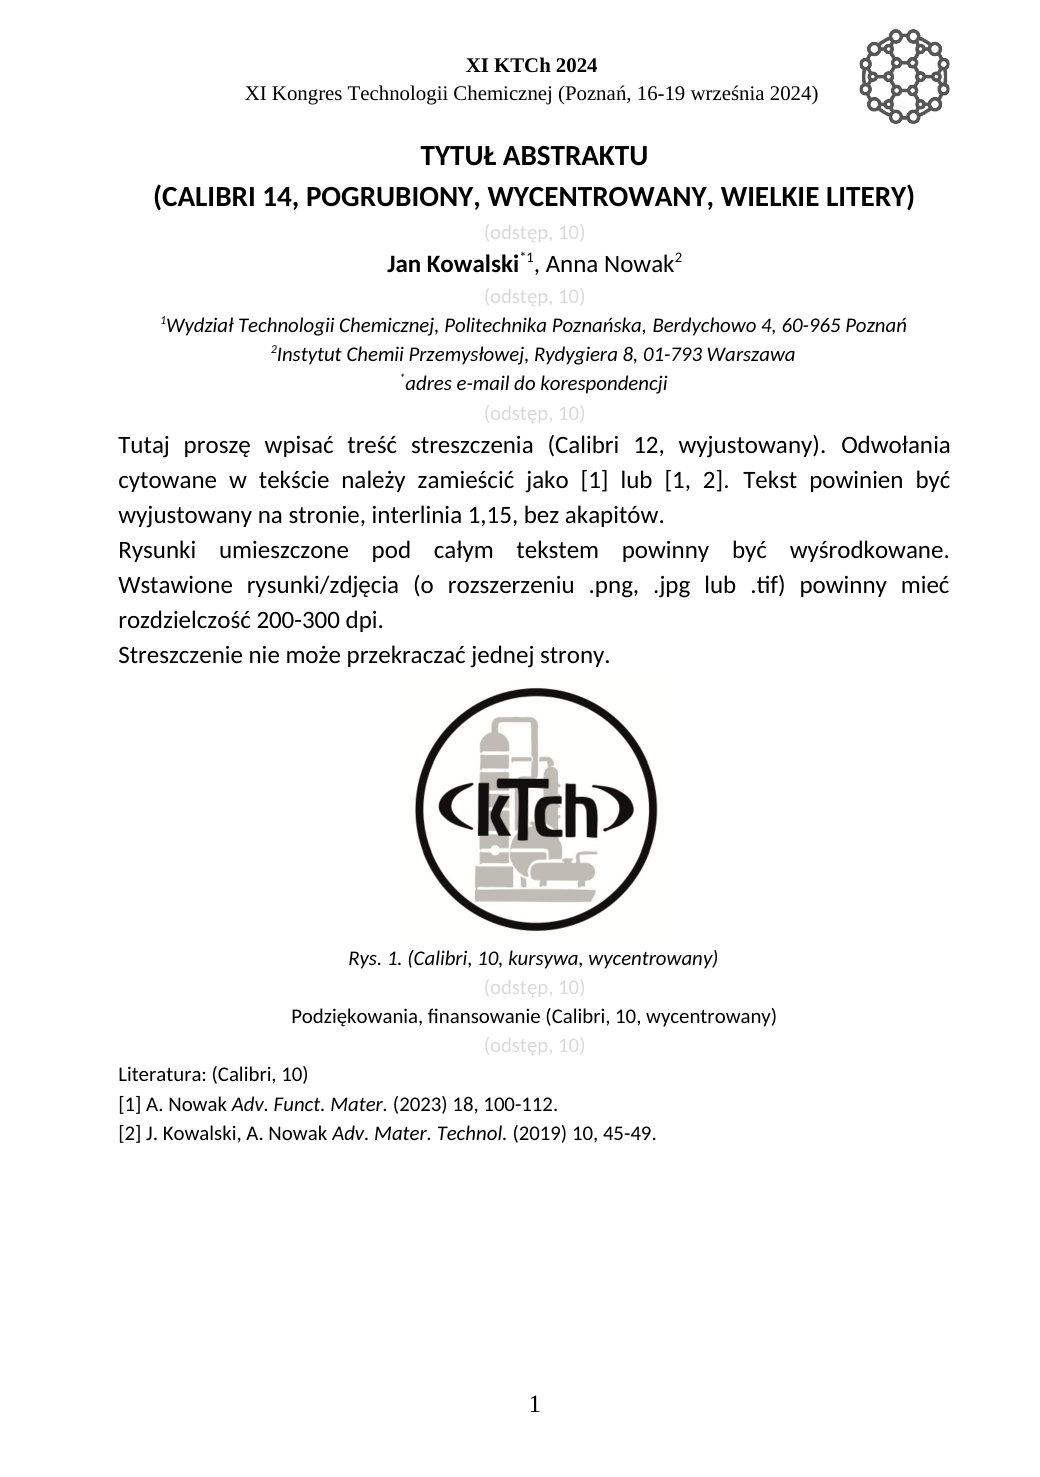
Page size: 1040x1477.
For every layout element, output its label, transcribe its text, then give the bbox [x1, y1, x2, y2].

text (odstęp, 10) [118, 283, 951, 308]
text [1] A. Nowak Adv. Funct. Mater. (2023) 18, 100-112. [118, 1091, 951, 1116]
text TYTUŁ ABSTRAKTU (CALIBRI 14, POGRUBIONY, WYCENTROWANY, WIELKIE LITERY) [118, 137, 951, 214]
text (odstęp, 10) [118, 974, 951, 999]
text Rysunki umieszczone pod całym tekstem powinny być wyśrodkowane. Wstawione rysunki/zdjęcia (o rozszerzeniu .png, .jpg lub .tif) powinny mieć rozdzielczość 200-300 dpi. [118, 534, 951, 634]
text (odstęp, 10) [118, 1032, 951, 1058]
text [2] J. Kowalski, A. Nowak Adv. Mater. Technol. (2019) 10, 45-49. [118, 1120, 951, 1145]
text Rys. 1. (Calibri, 10, kursywa, wycentrowany) [118, 945, 951, 970]
text Tutaj proszę wpisać treść streszczenia (Calibri 12, wyjustowany). Odwołania cytowane w tekście należy zamieścić jako [1] lub [1, 2]. Tekst powinien być wyjustowany na stronie, interlinia 1,15, bez akapitów. [118, 429, 951, 529]
text 2Instytut Chemii Przemysłowej, Rydygiera 8, 01-793 Warszawa [118, 341, 951, 367]
text Streszczenie nie może przekraczać jednej strony. [118, 639, 951, 669]
picture [859, 29, 950, 124]
text (odstęp, 10) [118, 219, 951, 244]
text Podziękowania, finansowanie (Calibri, 10, wycentrowany) [118, 1003, 951, 1029]
text Jan Kowalski*1, Anna Nowak2 [118, 248, 951, 279]
text *adres e-mail do korespondencji [118, 371, 951, 396]
text Literatura: (Calibri, 10) [118, 1062, 951, 1087]
text 1Wydział Technologii Chemicznej, Politechnika Poznańska, Berdychowo 4, 60-965 Poznań [118, 312, 951, 338]
picture [396, 673, 673, 941]
text (odstęp, 10) [118, 400, 951, 425]
